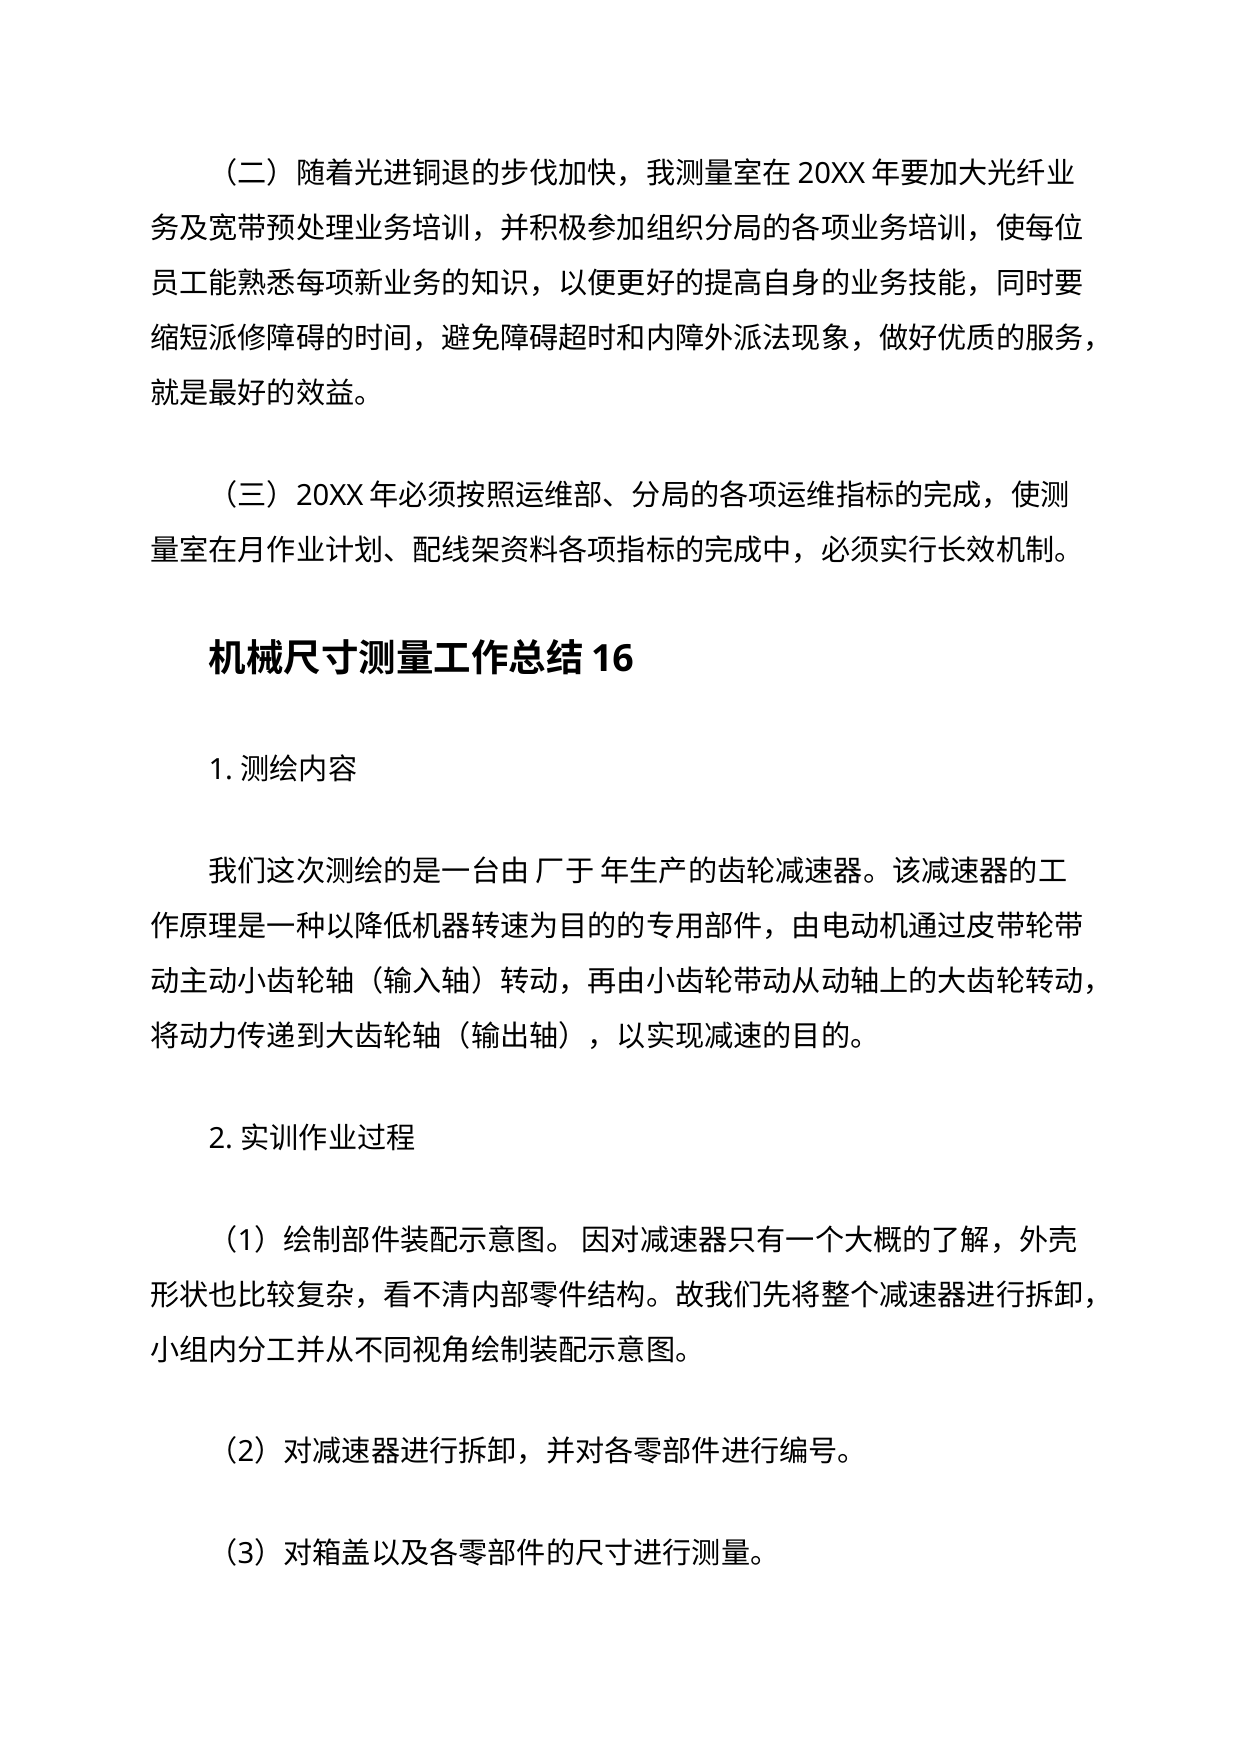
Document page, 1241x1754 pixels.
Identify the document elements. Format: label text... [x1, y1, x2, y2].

text （3）对箱盖以及各零部件的尺寸进行测量。 [150, 1530, 1090, 1572]
text 机械尺寸测量工作总结16 [150, 628, 1090, 683]
text （二）随着光进铜退的步伐加快，我测量室在20XX年要加大光纤业务及宽带预处理业务培训，并积极参加组织分局的各项业务培训，使每位员工能熟悉每项新业务的知识，以便更好的提高自身的业务技能，同时要缩短派修障碍的时间，避免障碍超时和内障外派法现象，做好优质的服务，就是最好的效益。 [150, 150, 1090, 412]
text 1. 测绘内容 [150, 746, 1090, 788]
text （三）20XX年必须按照运维部、分局的各项运维指标的完成，使测量室在月作业计划、配线架资料各项指标的完成中，必须实行长效机制。 [150, 471, 1090, 569]
text 我们这次测绘的是一台由 厂于 年生产的齿轮减速器。该减速器的工作原理是一种以降低机器转速为目的的专用部件，由电动机通过皮带轮带动主动小齿轮轴（输入轴）转动，再由小齿轮带动从动轴上的大齿轮转动，将动力传递到大齿轮轴（输出轴），以实现减速的目的。 [150, 848, 1090, 1055]
text （1）绘制部件装配示意图。 因对减速器只有一个大概的了解，外壳形状也比较复杂，看不清内部零件结构。故我们先将整个减速器进行拆卸，小组内分工并从不同视角绘制装配示意图。 [150, 1216, 1090, 1368]
text 2. 实训作业过程 [150, 1114, 1090, 1157]
text （2）对减速器进行拆卸，并对各零部件进行编号。 [150, 1428, 1090, 1470]
